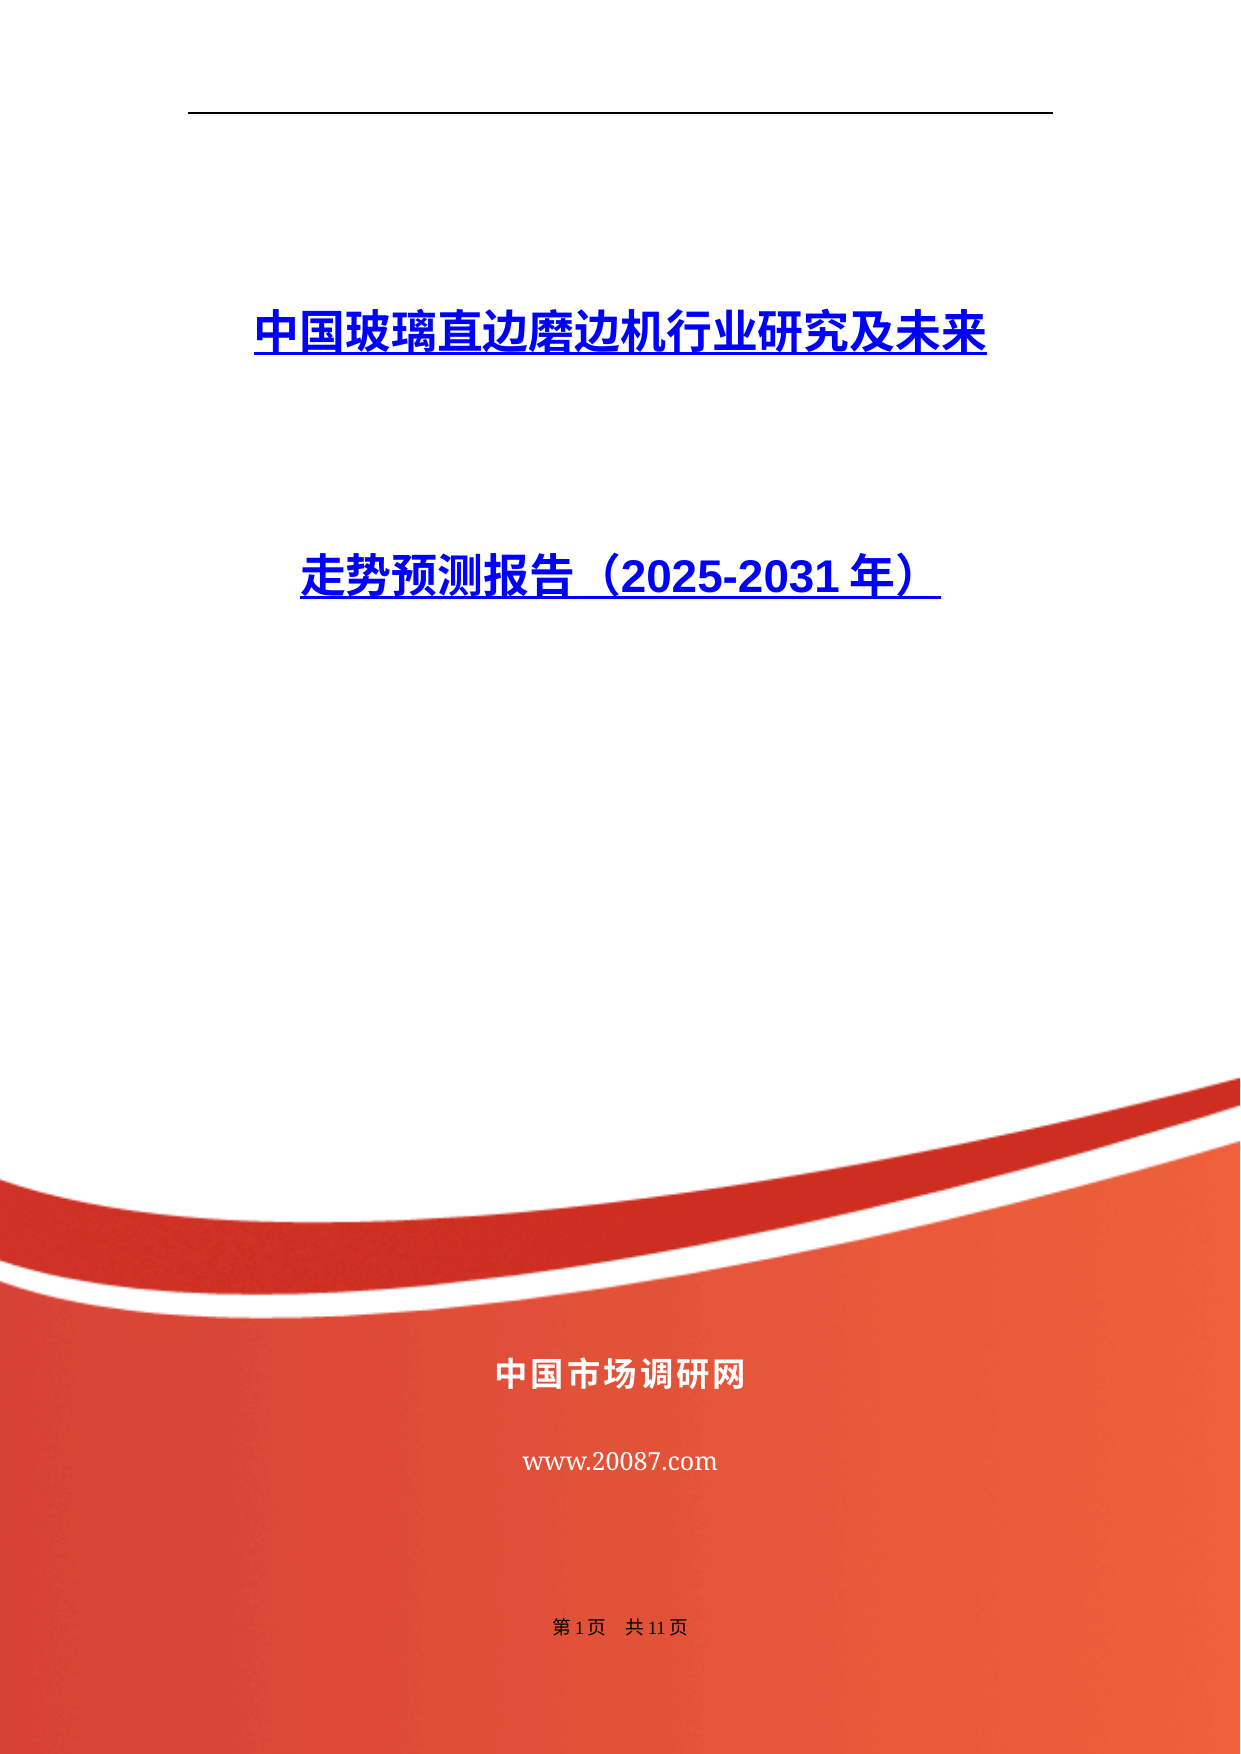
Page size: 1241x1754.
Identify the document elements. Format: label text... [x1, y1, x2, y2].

text www.20087.com [187, 1428, 1053, 1493]
table_header 中国玻璃直边磨边机行业研究及未来走势预测报告（2025-2031年） [188, 207, 1053, 773]
picture [0, 1006, 1241, 1754]
subtitle 中国市场调研网 [187, 1339, 1053, 1404]
